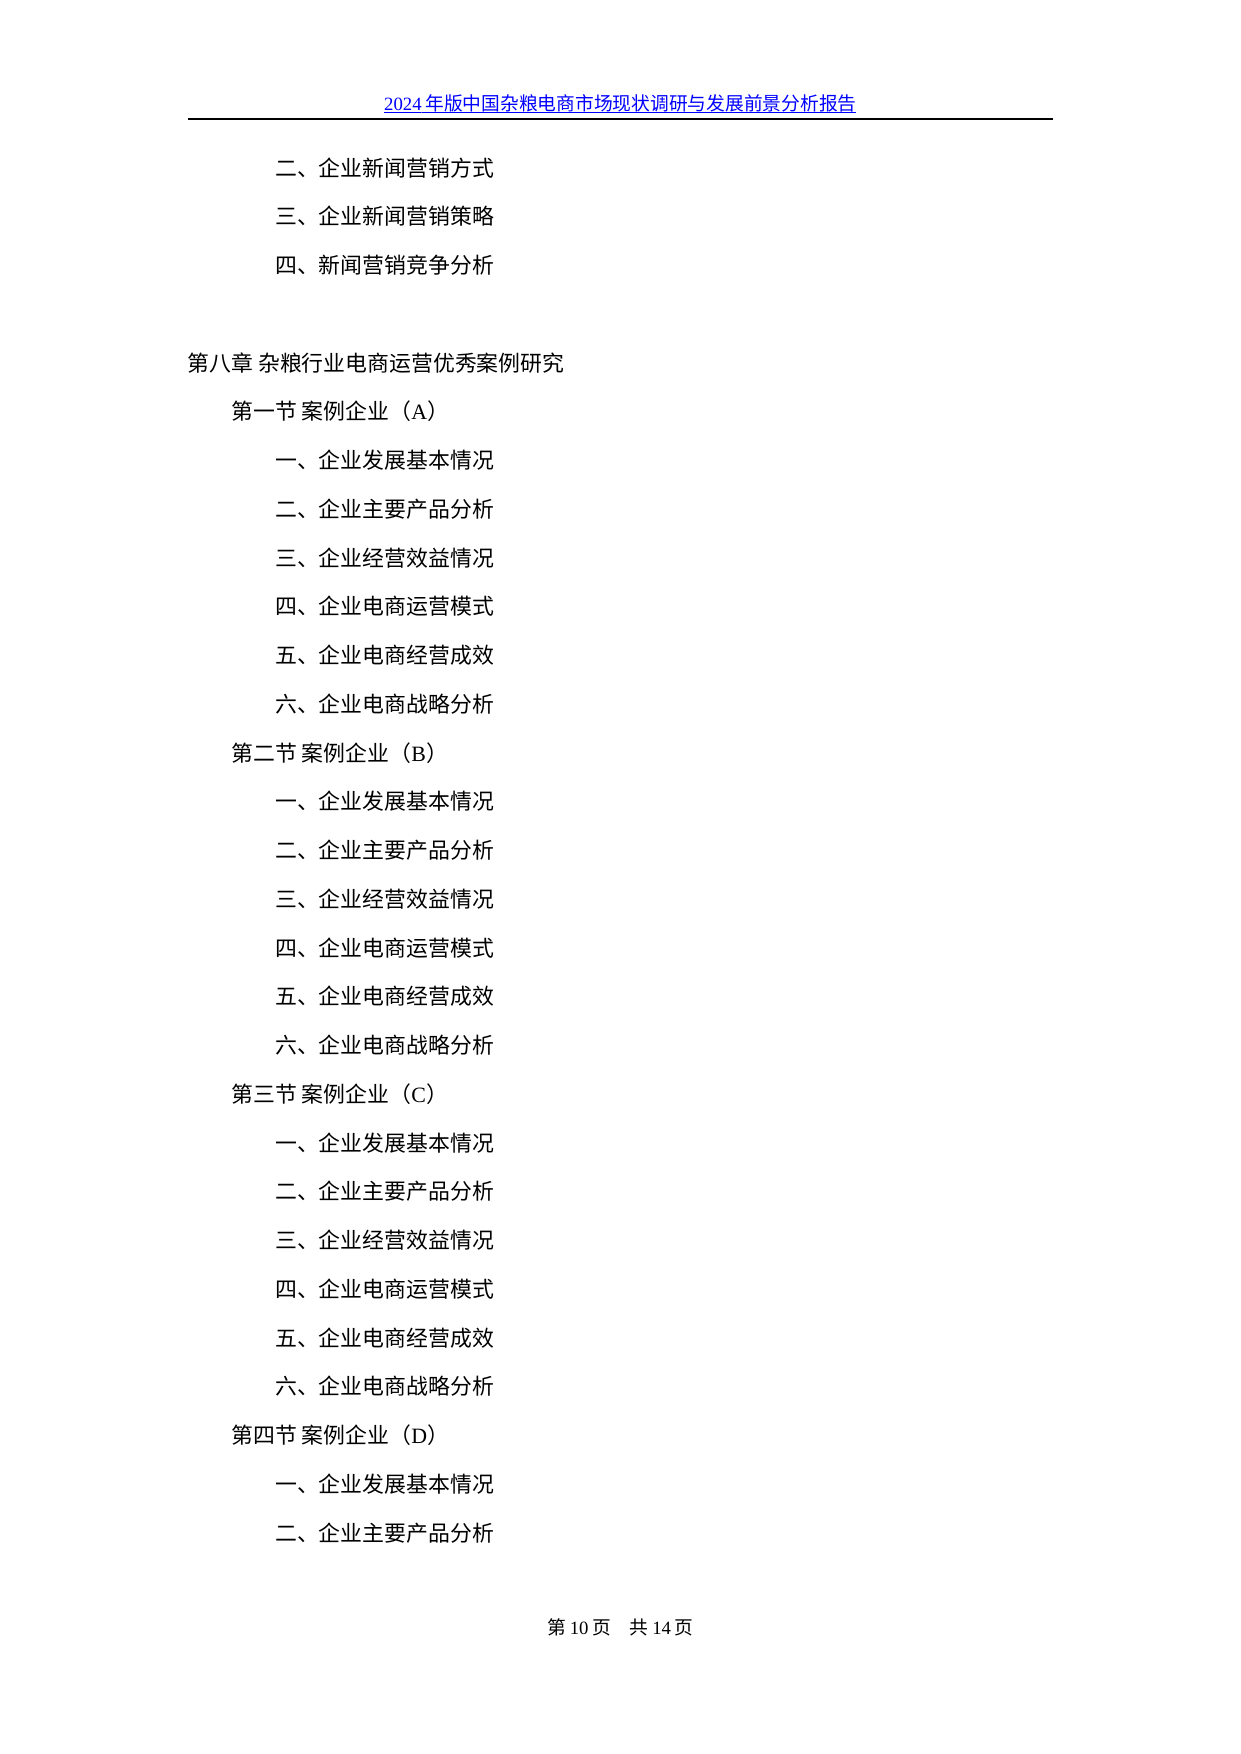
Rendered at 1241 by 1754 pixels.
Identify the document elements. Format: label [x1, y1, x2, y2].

text [187, 150, 1053, 1548]
